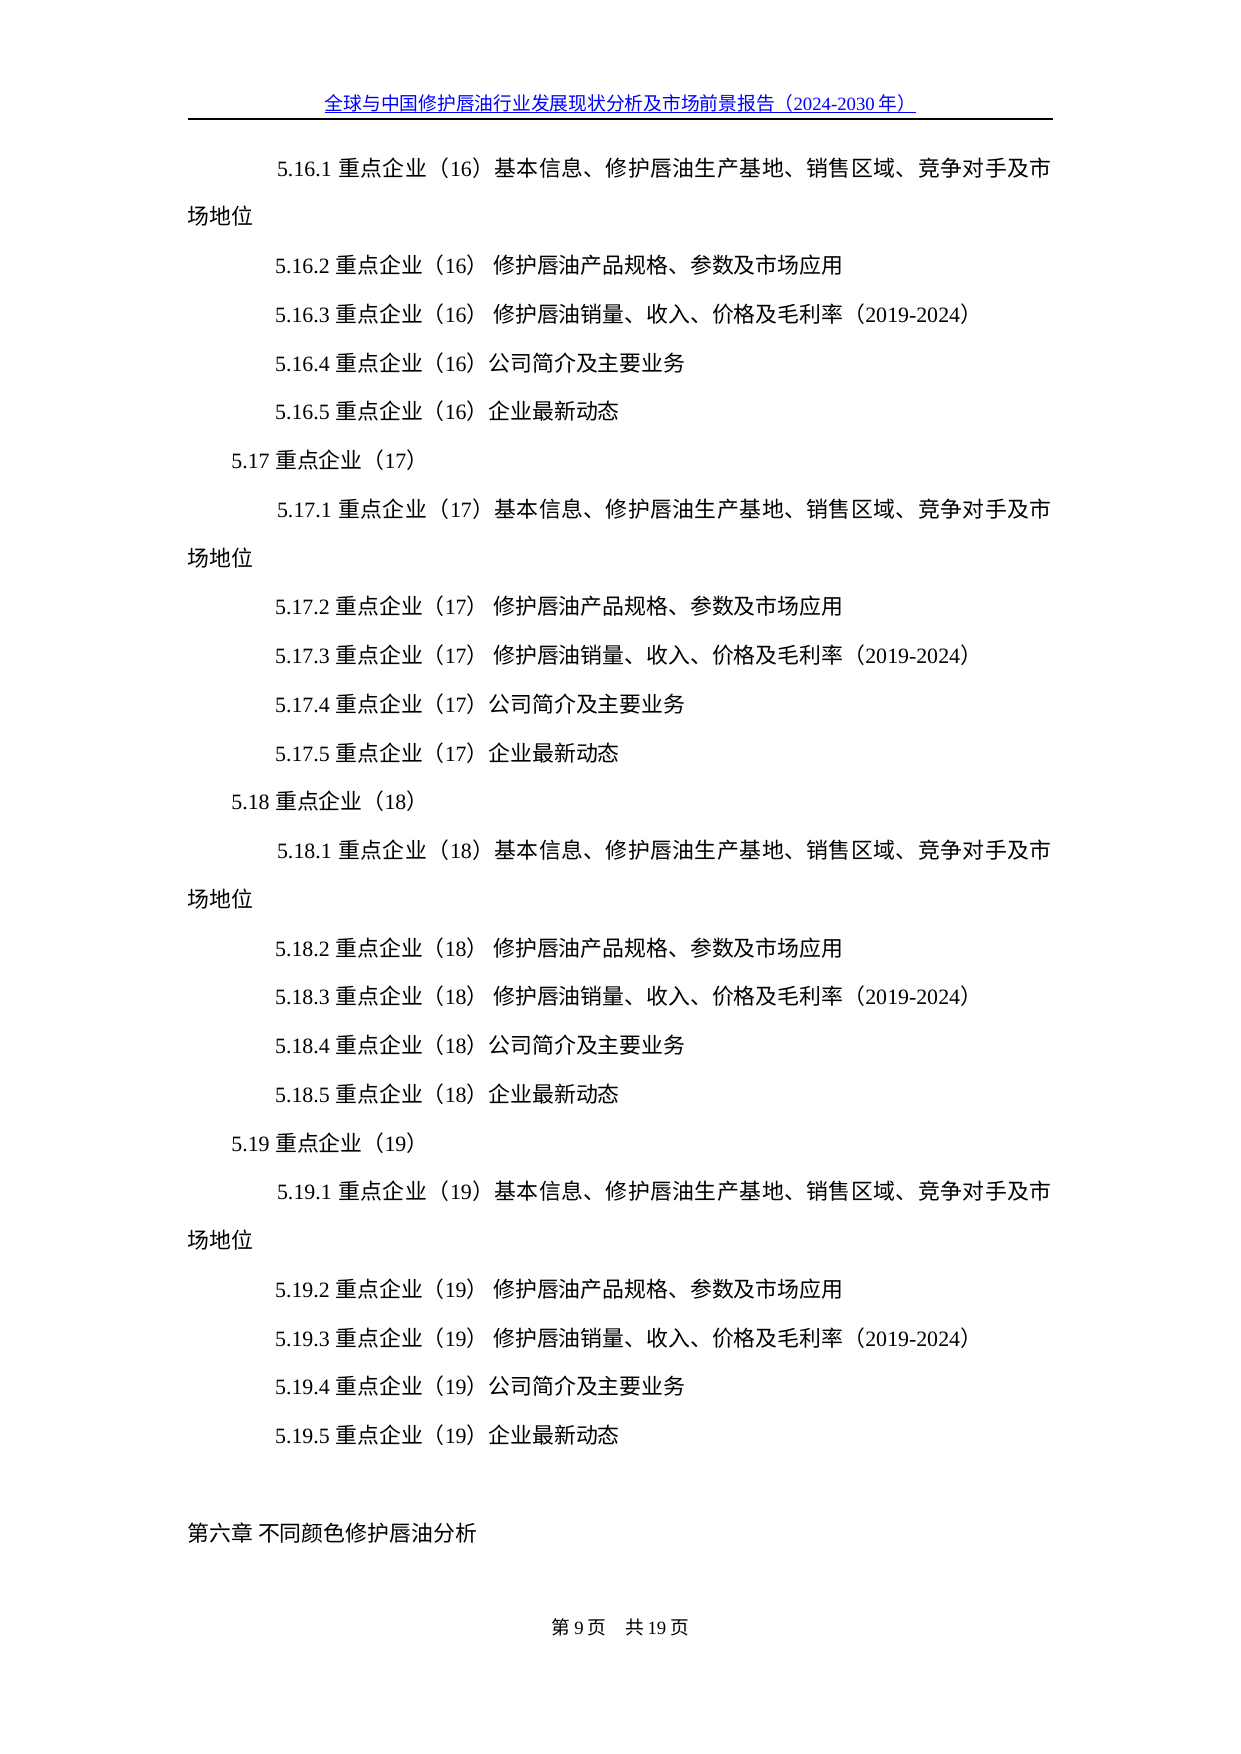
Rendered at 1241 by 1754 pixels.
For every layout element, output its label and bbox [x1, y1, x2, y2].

text [187, 150, 1053, 1548]
